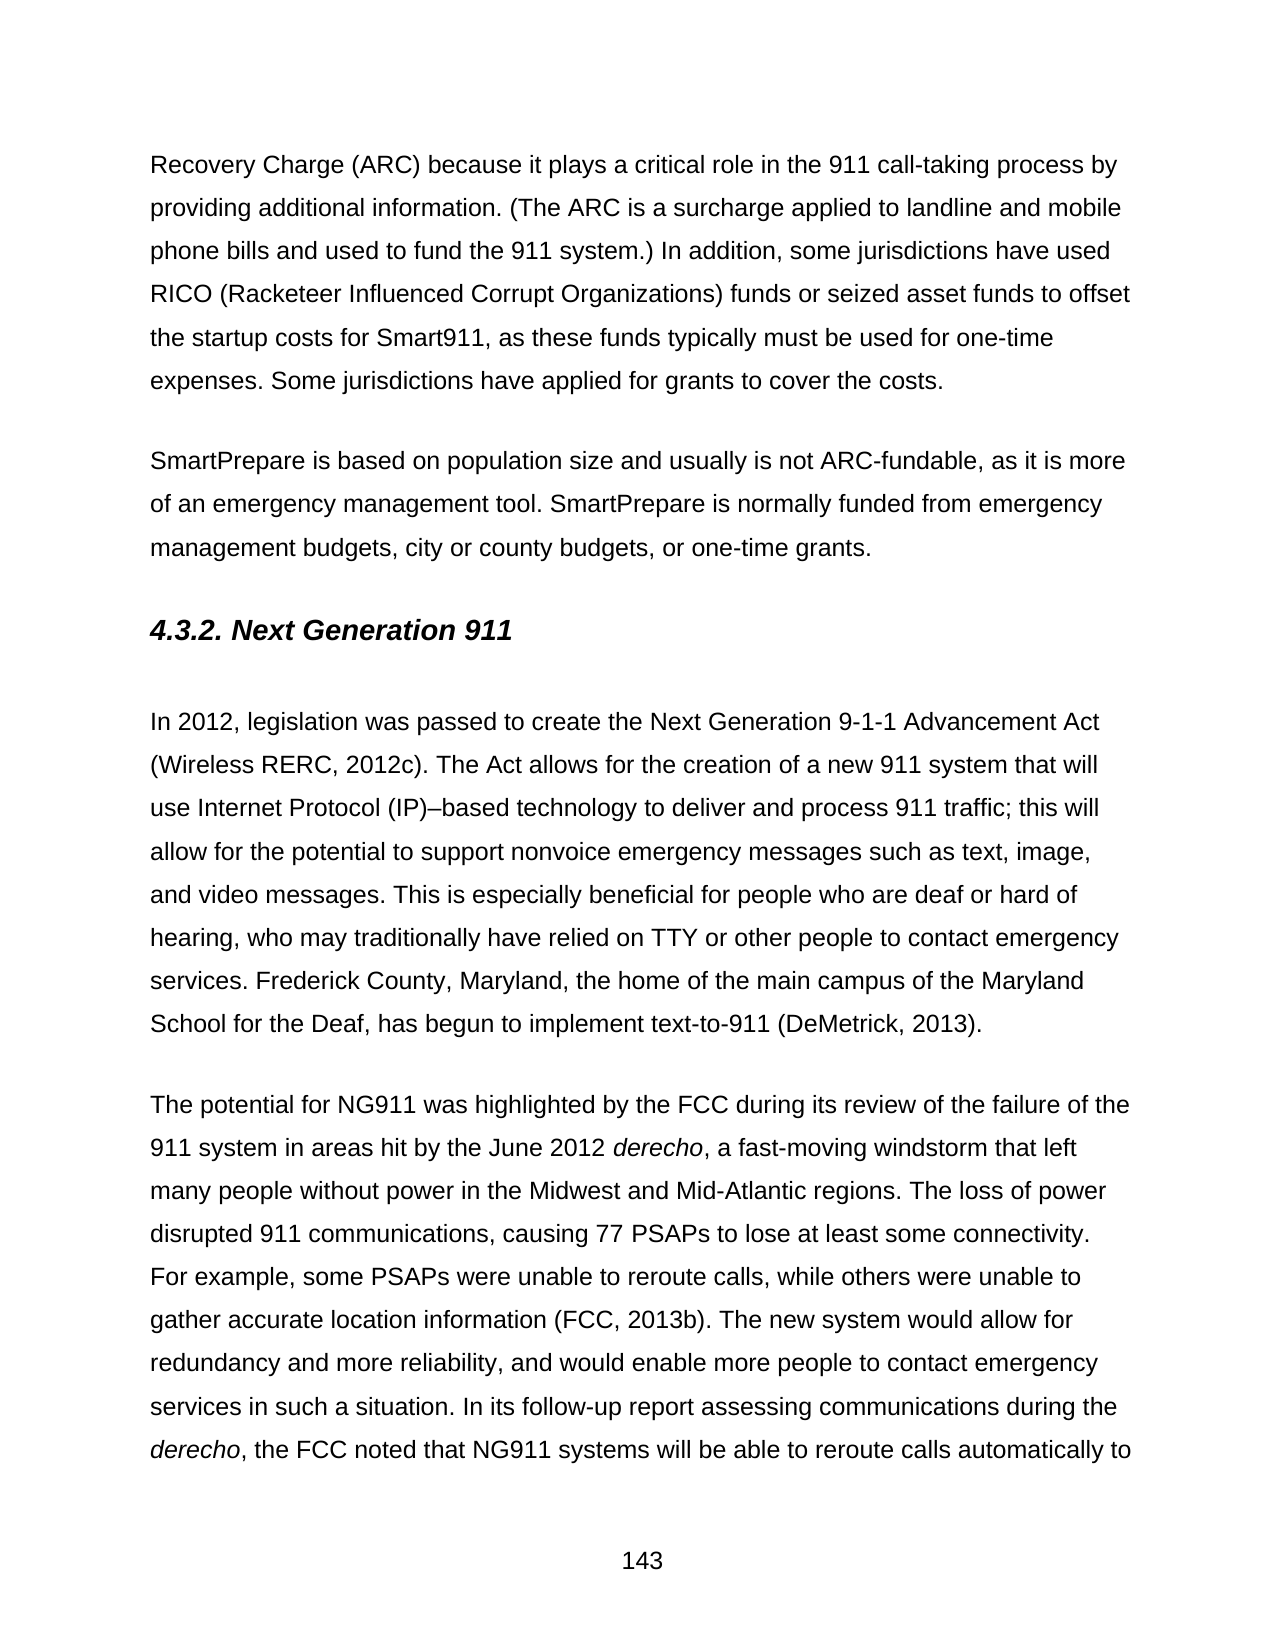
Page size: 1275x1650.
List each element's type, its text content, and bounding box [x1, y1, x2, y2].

text SmartPrepare is based on population size and usually is not ARC-fundable, as it is more of an emergency management tool. SmartPrepare is normally funded from emergency management budgets, city or county budgets, or one-time grants. [150, 446, 1134, 561]
text In 2012, legislation was passed to create the Next Generation 9-1-1 Advancement Act (Wireless RERC, 2012c). The Act allows for the creation of a new 911 system that will use Internet Protocol (IP)–based technology to deliver and process 911 traffic; this will allow for the potential to support nonvoice emergency messages such as text, image, and video messages. This is especially beneficial for people who are deaf or hard of hearing, who may traditionally have relied on TTY or other people to contact emergency services. Frederick County, Maryland, the home of the main campus of the Maryland School for the Deaf, has begun to implement text-to-911 (DeMetrick, 2013). [150, 707, 1134, 1038]
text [150, 150, 1134, 394]
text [150, 1090, 1134, 1463]
subtitle Next Generation 911 [150, 613, 1134, 647]
